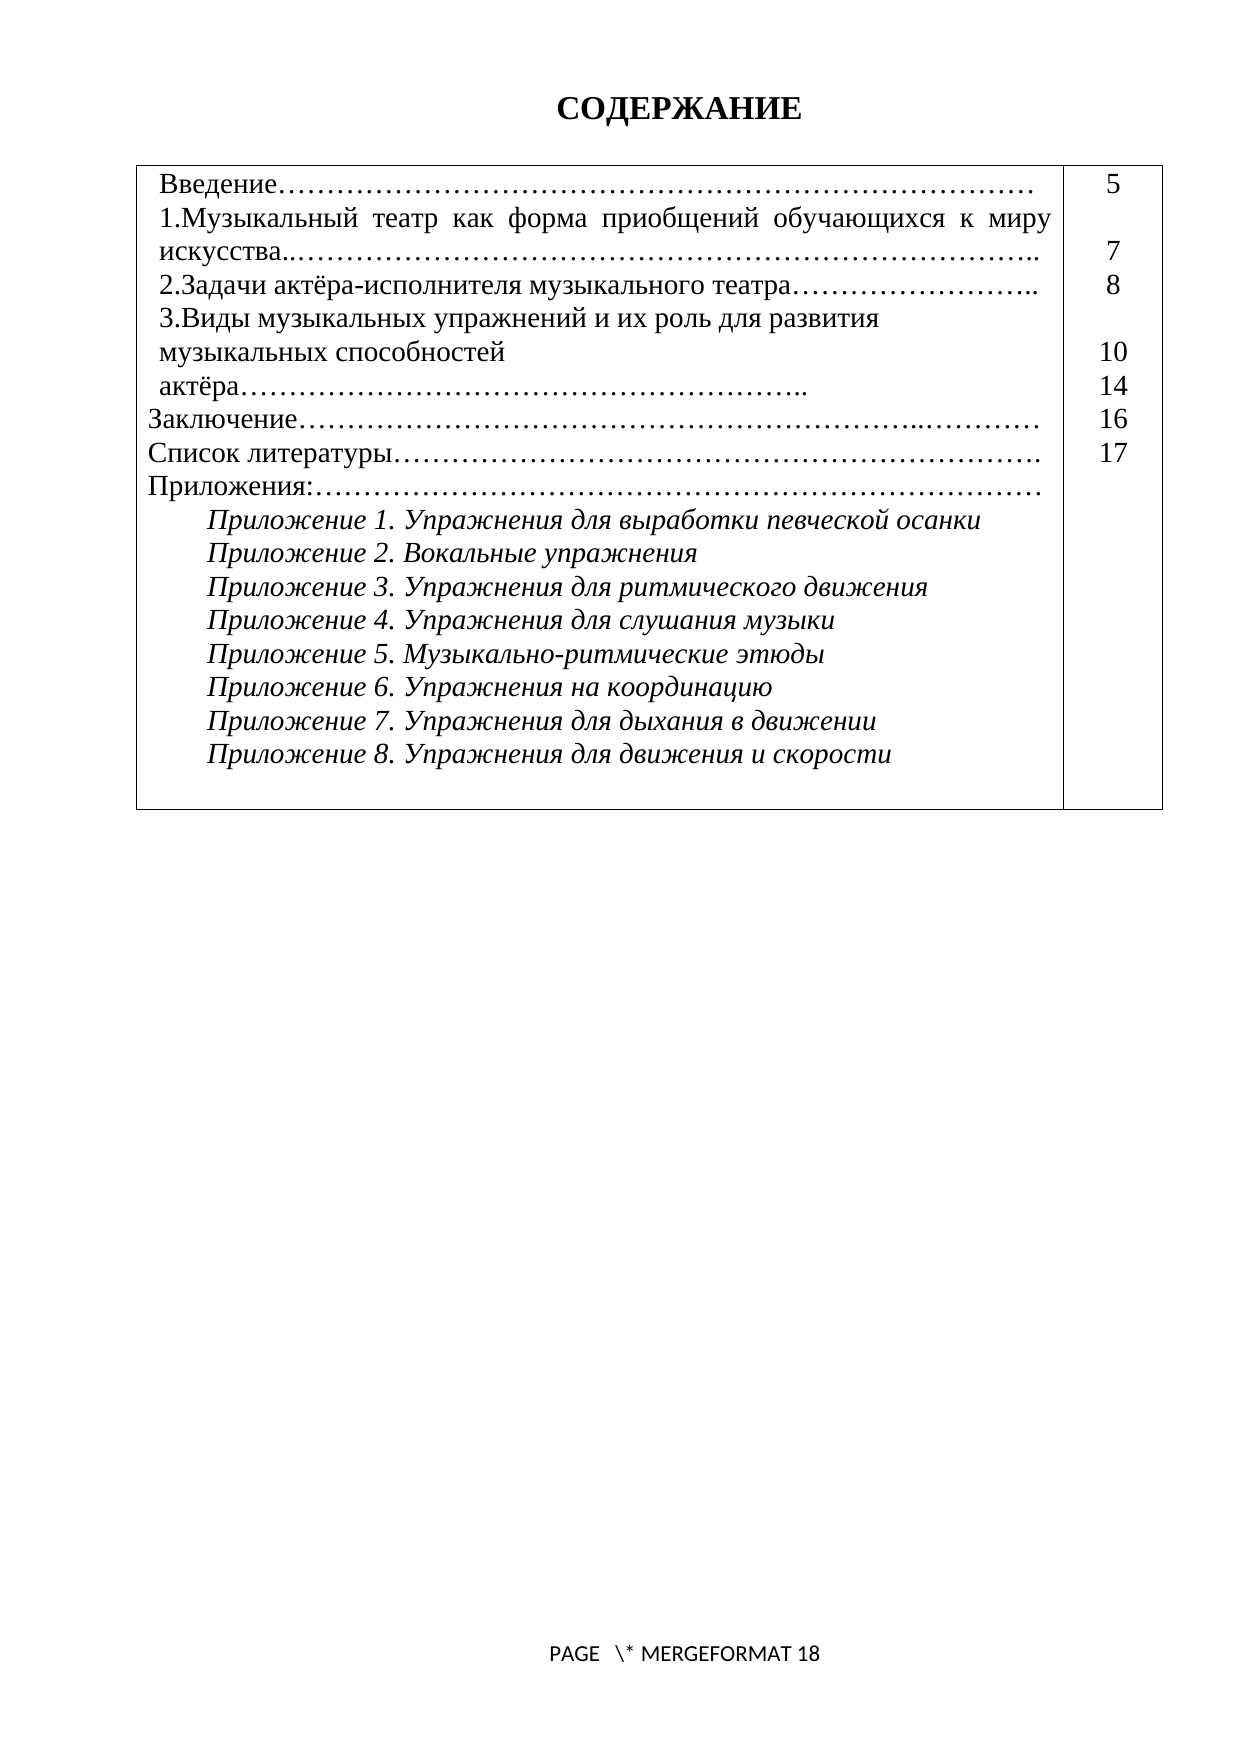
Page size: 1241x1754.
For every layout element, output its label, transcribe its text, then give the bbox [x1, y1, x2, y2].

table_header 5 7 8 10 14 16 17 [1064, 166, 1162, 808]
text СОДЕРЖАНИЕ [148, 89, 1152, 127]
table_header Заключение………………………………………………………..………… Список литературы…………………………………………………………. Приложения:………………………………………………………………… Приложение 1. Упражнения для выработки певческой осанки Приложение 2. Вокальные упражнения Приложение 3. Упражнения для ритмического движения Приложение 4. Упражнения для слушания музыки Приложение 5. Музыкально-ритмические этюды Приложение 6. Упражнения на координацию Приложение 7. Упражнения для дыхания в движении Приложение 8. Упражнения для движения и скорости [137, 166, 1063, 808]
